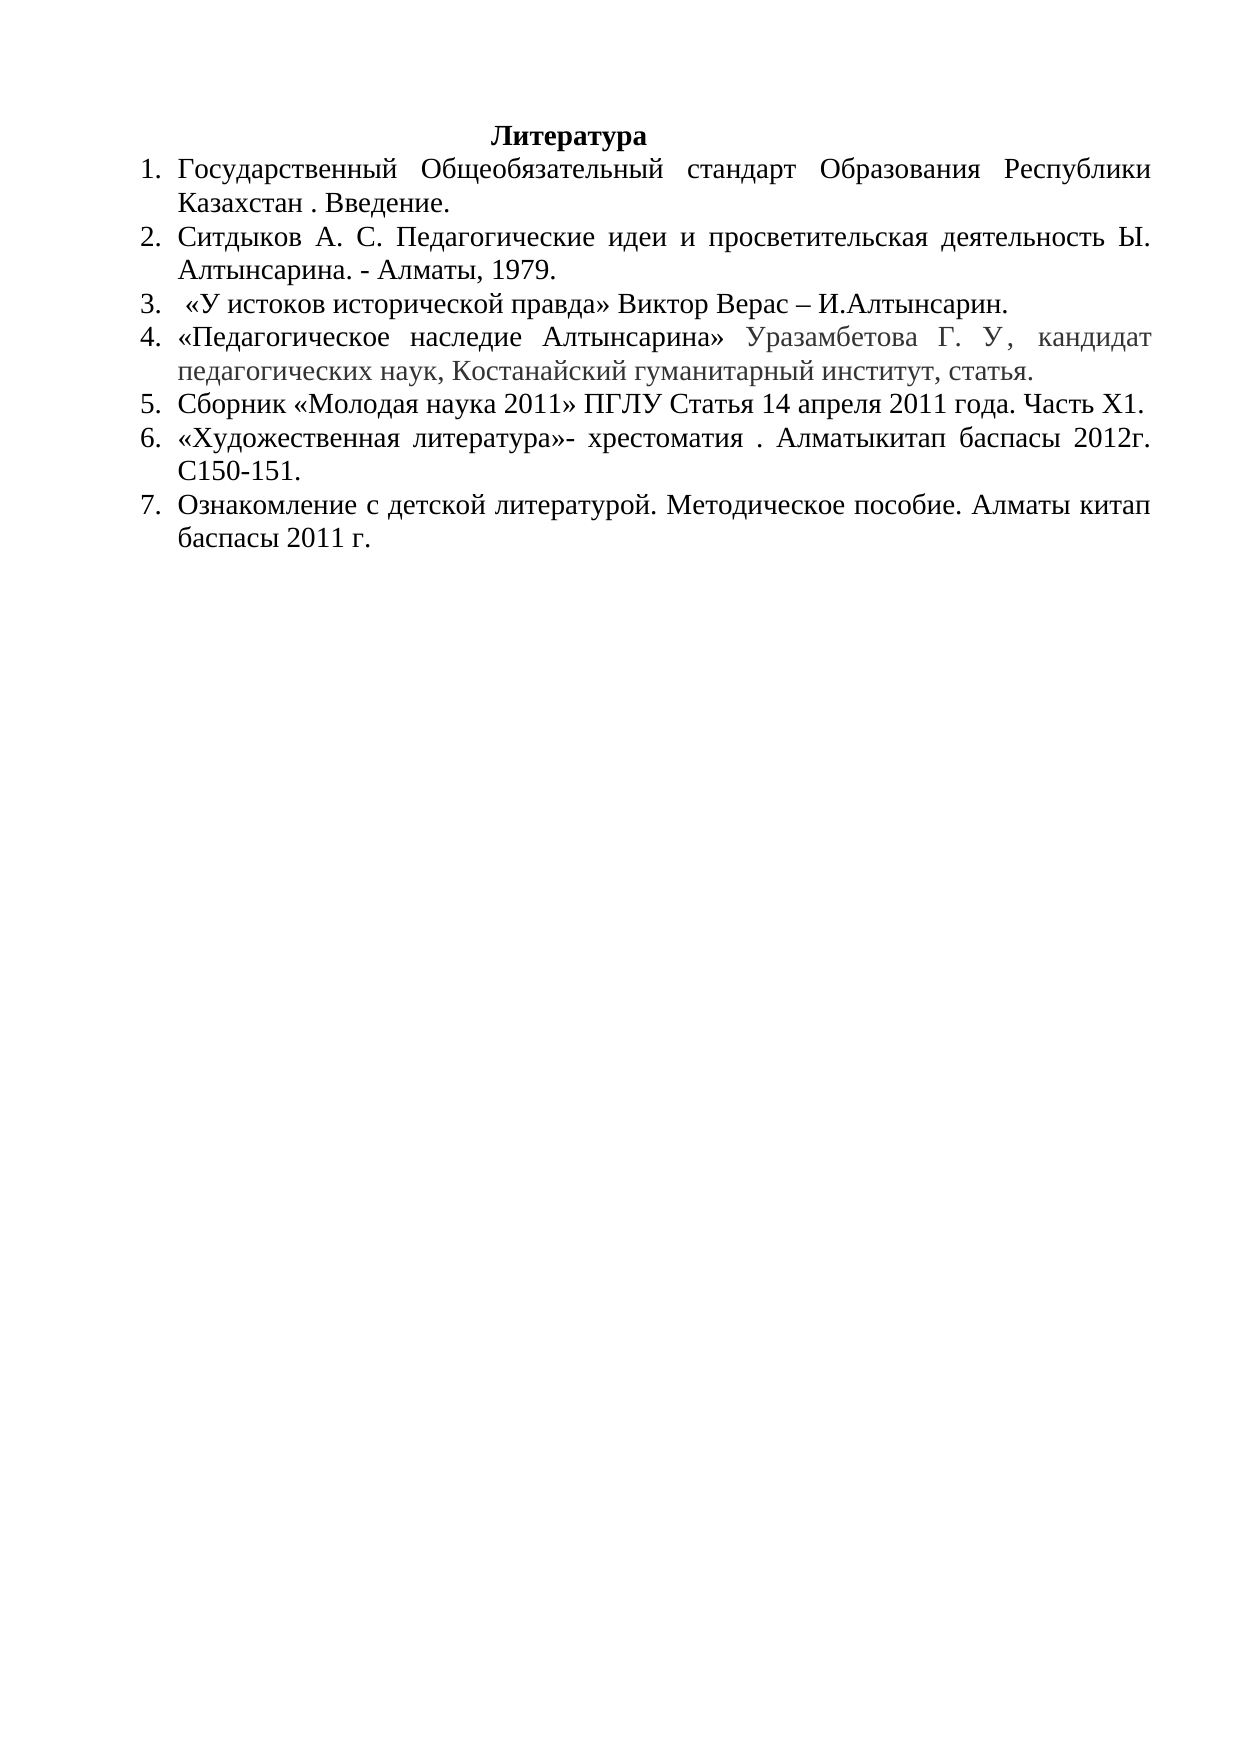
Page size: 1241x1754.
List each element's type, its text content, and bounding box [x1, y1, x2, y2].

list Сборник «Молодая наука 2011» ПГЛУ Статья 14 апреля 2011 года. Часть Х1. [140, 386, 1152, 420]
list «Художественная литература»- хрестоматия . Алматыкитап баспасы 2012г. С150-151. [140, 420, 1152, 487]
text Литература [177, 118, 1152, 152]
list Ознакомление с детской литературой. Методическое пособие. Алматы китап баспасы 2011 г. [140, 487, 1152, 554]
list Государственный Общеобязательный стандарт Образования Республики Казахстан . Введение. [140, 152, 1152, 219]
list «Педагогическое наследие Алтынсарина» Уразамбетова Г. У, кандидат педагогических наук, Костанайский гуманитарный институт, статья. [140, 319, 1152, 386]
list Ситдыков А. С. Педагогические идеи и просветительская деятельность Ы. Алтынсарина. - Алматы, 1979. [140, 219, 1152, 286]
list «У истоков исторической правда» Виктор Верас – И.Алтынсарин. [140, 286, 1152, 319]
